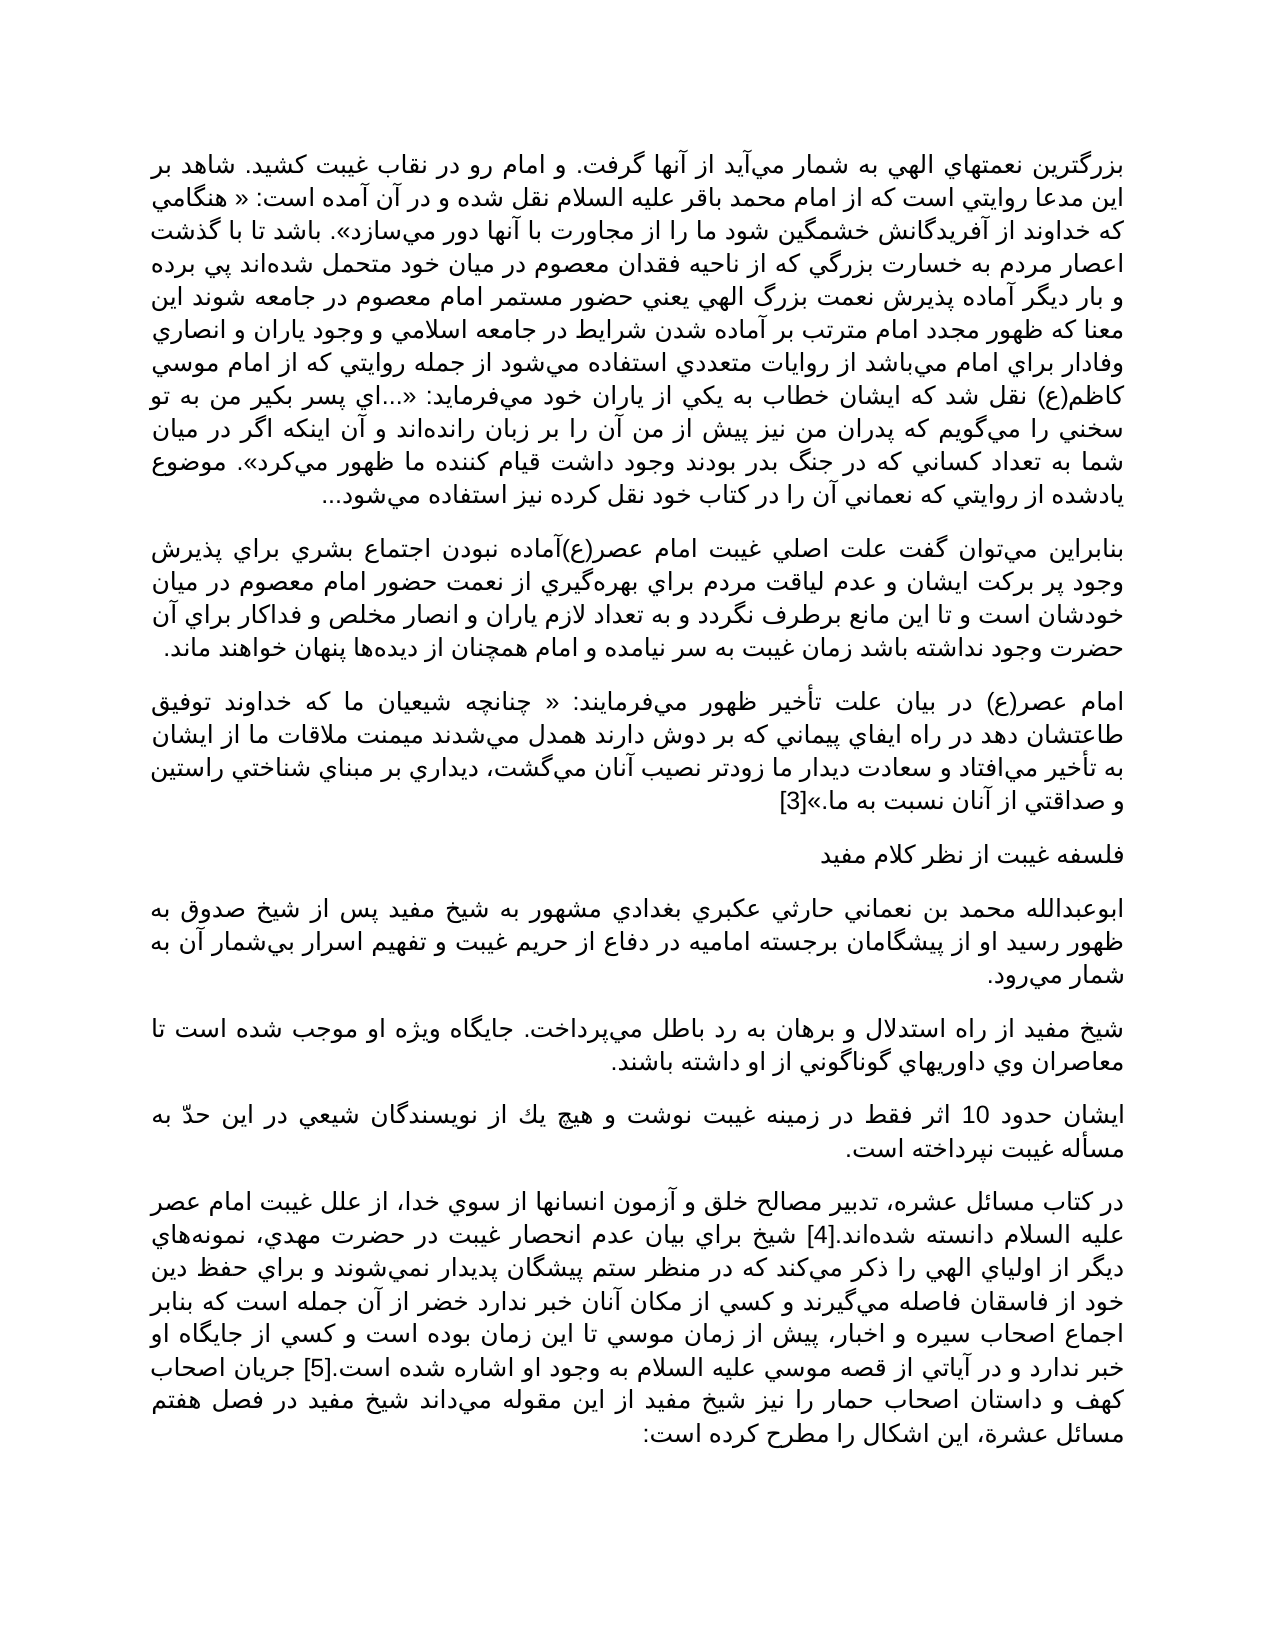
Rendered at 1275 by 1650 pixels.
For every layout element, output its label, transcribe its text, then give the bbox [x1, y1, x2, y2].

text بنابراين مي‌توان گفت علت اصلي غيبت امام عصر(ع)آماده نبودن اجتماع بشري براي پذيرش وجود پر بركت ايشان و عدم لياقت مردم براي بهره‌گيري از نعمت حضور امام معصوم در ميان خودشان است و تا اين مانع برطرف نگردد و به تعداد لازم ياران و انصار مخلص و فداكار براي آن حضرت وجود نداشته باشد زمان غيبت به سر نيامده و امام همچنان از ديده‌ها پنهان خواهند ماند. [150, 534, 1125, 662]
text ابوعبدالله محمد بن نعماني حارثي عكبري بغدادي مشهور به شيخ مفيد پس از شيخ صدوق به ظهور رسيد او از پيشگامان برجسته اماميه در دفاع از حريم غيبت و تفهيم اسرار بي‌شمار آن به شمار مي‌رود. [150, 894, 1125, 988]
text در كتاب مسائل عشره، تدبير مصالح خلق و آزمون انسانها از سوي خدا، از علل غيبت امام عصر عليه السلام دانسته شده‌اند.[4] شيخ براي بيان عدم انحصار غيبت در حضرت مهدي، نمونه‌هاي ديگر از اولياي الهي را ذكر مي‌كند كه در منظر ستم پيشگان پديدار نمي‌شوند و براي حفظ دين خود از فاسقان فاصله مي‌گيرند و كسي از مكان آنان خبر ندارد خضر از آن جمله است كه بنابر اجماع اصحاب سيره و اخبار، پيش از زمان موسي تا اين زمان بوده است و كسي از جايگاه او خبر ندارد و در آياتي از قصه موسي عليه السلام به وجود او اشاره شده است.[5] جريان اصحاب كهف و داستان اصحاب حمار را نيز شيخ مفيد از اين مقوله مي‌داند شيخ مفيد در فصل هفتم مسائل عشرة، اين اشكال را مطرح كرده است: [150, 1187, 1125, 1447]
text فلسفه غيبت از نظر كلام مفيد [150, 840, 1125, 869]
text ايشان حدود 10 اثر فقط در زمينه غيبت نوشت و هيچ يك از نويسندگان شيعي در اين حدّ به مسأله غيبت نپرداخته است. [150, 1101, 1125, 1162]
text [150, 150, 1125, 509]
text شيخ مفيد از راه استدلال و برهان به رد باطل مي‌پرداخت. جايگاه ويژه او موجب شده است تا معاصران وي داوريهاي گوناگوني از او داشته باشند. [150, 1014, 1125, 1075]
text امام عصر(ع) در بيان علت تأخير ظهور مي‌فرمايند: « چنانچه شيعيان ما كه خداوند توفيق طاعتشان دهد در راه ايفاي پيماني كه بر دوش دارند همدل مي‌شدند ميمنت ملاقات ما از ايشان به تأخير مي‌افتاد و سعادت ديدار ما زودتر نصيب آنان مي‌گشت، ديداري بر مبناي شناختي راستين و صداقتي از آنان نسبت به ما.»[3] [150, 687, 1125, 815]
